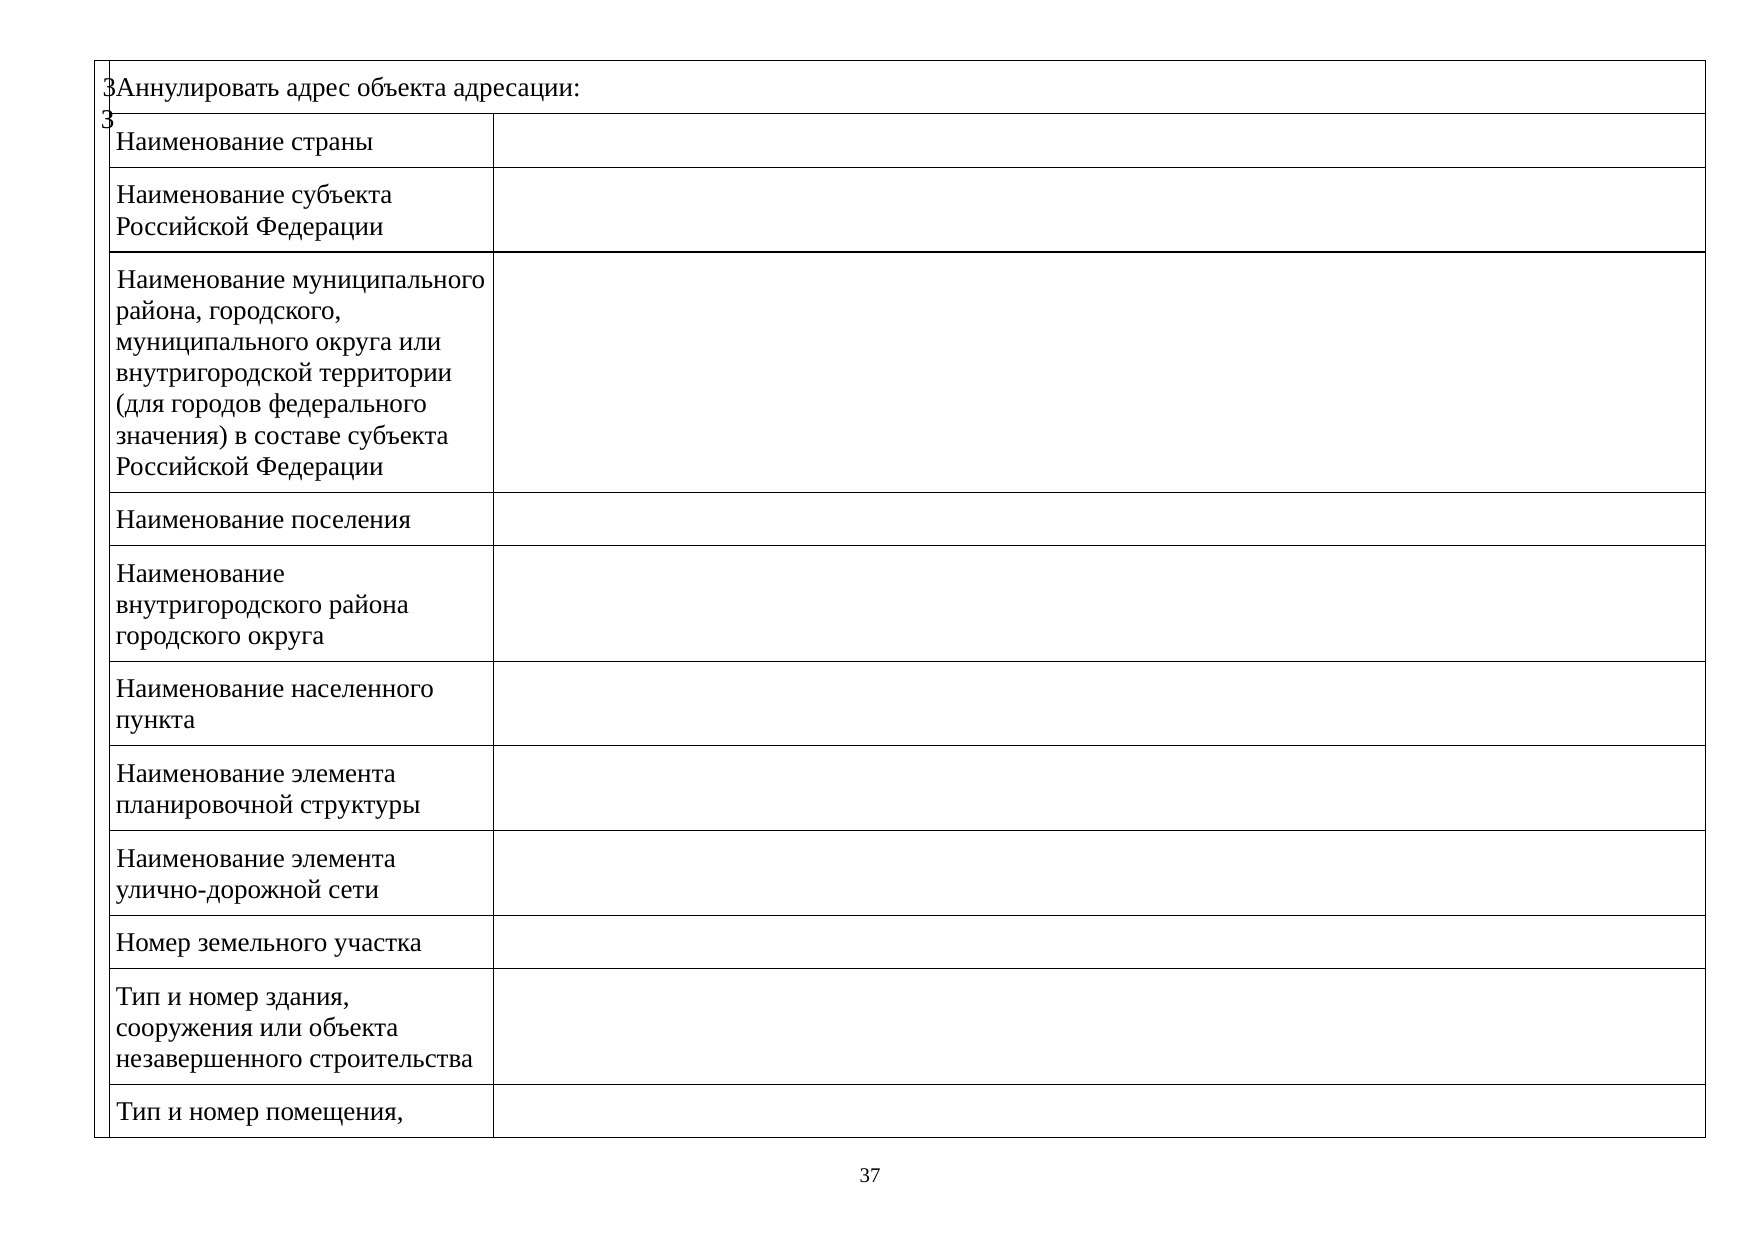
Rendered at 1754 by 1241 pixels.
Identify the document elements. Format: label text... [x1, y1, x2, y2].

table_cell [494, 916, 1705, 968]
table_cell [494, 114, 1705, 167]
table_cell Номер земельного участка [110, 916, 493, 968]
table_cell [494, 493, 1705, 545]
table_cell Наименование элемента планировочной структуры [110, 746, 493, 830]
table_cell [494, 831, 1705, 914]
table_cell Тип и номер здания, сооружения или объекта незавершенного строительства [110, 969, 493, 1084]
table_cell Наименование населенного пункта [110, 662, 493, 745]
table_cell Наименование муниципального района, городского, муниципального округа или внутригородской территории (для городов федерального значения) в составе субъекта Российской Федерации [110, 253, 493, 492]
table_cell [494, 546, 1705, 661]
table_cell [110, 1085, 493, 1137]
table_cell [494, 969, 1705, 1084]
table_cell [494, 168, 1705, 251]
table_cell Наименование страны [110, 114, 493, 167]
table_cell [494, 253, 1705, 492]
table_cell Наименование внутригородского района городского округа [110, 546, 493, 661]
table_cell Наименование субъекта Российской Федерации [110, 168, 493, 251]
table_cell [494, 662, 1705, 745]
table_cell 33 [95, 61, 109, 1137]
table_cell Наименование элемента улично-дорожной сети [110, 831, 493, 914]
table_cell [494, 746, 1705, 830]
table_cell Аннулировать адрес объекта адресации: [110, 61, 1705, 113]
table_cell Наименование поселения [110, 493, 493, 545]
table_cell [494, 1085, 1705, 1137]
